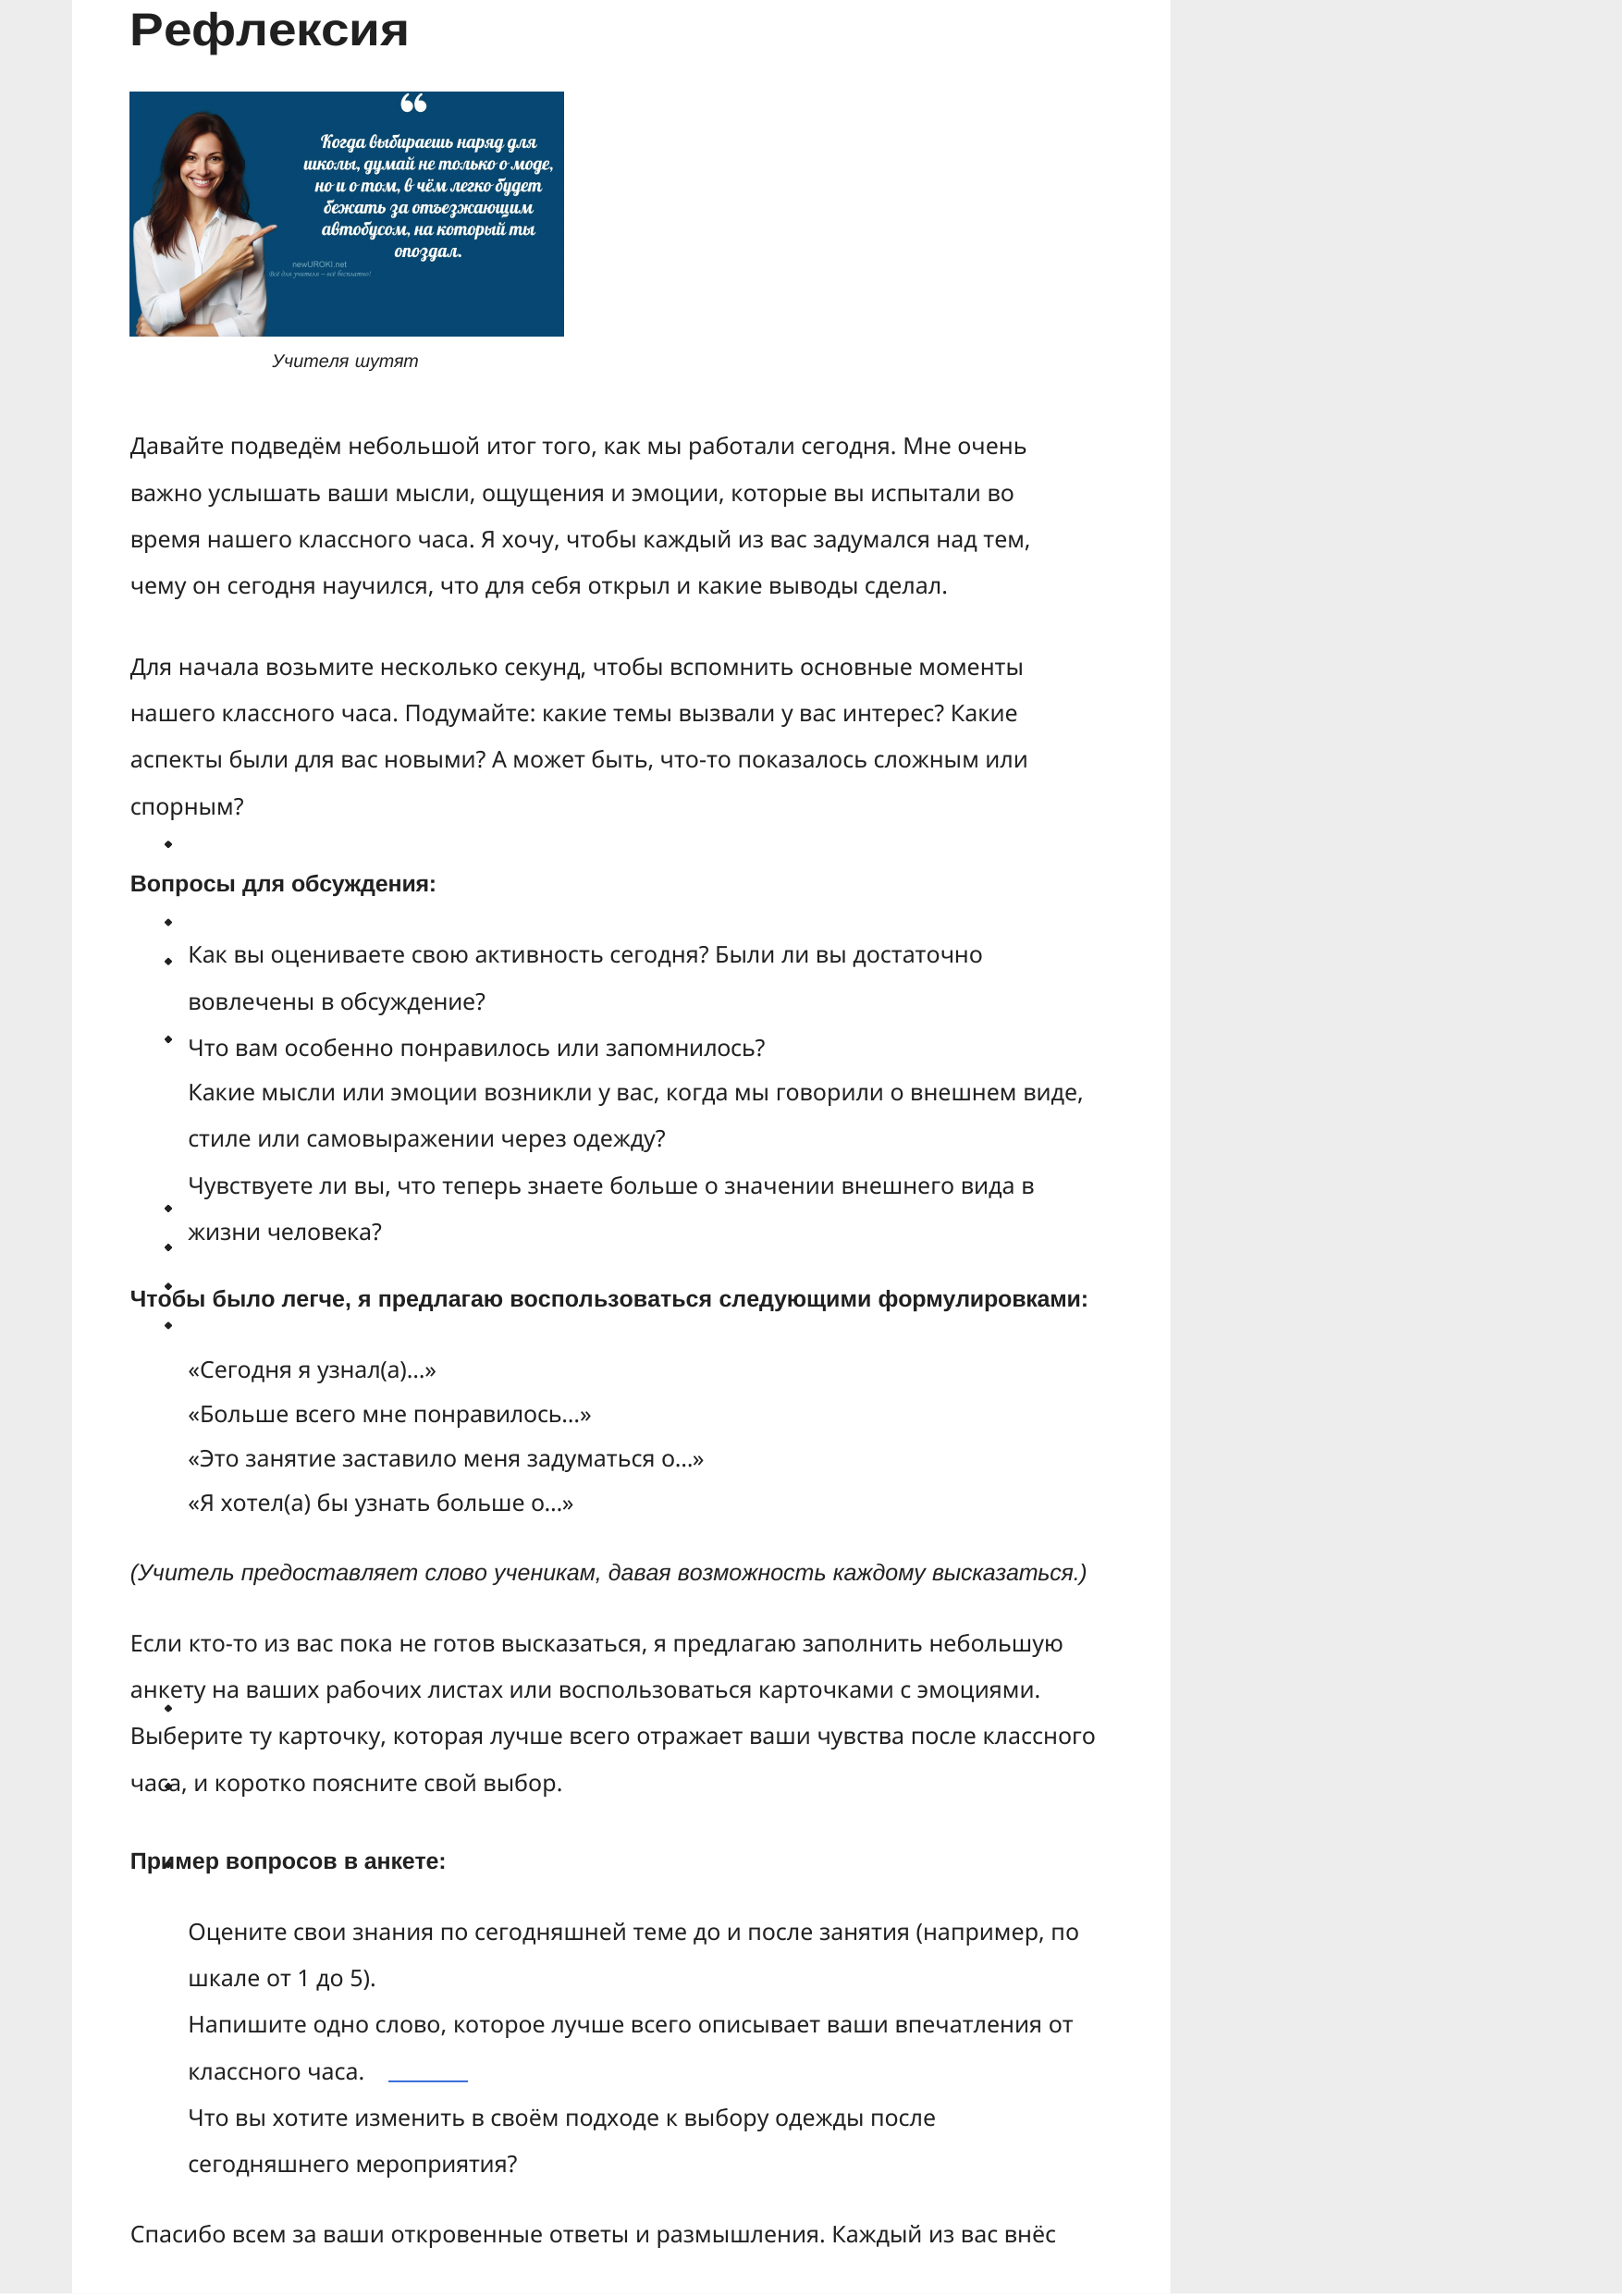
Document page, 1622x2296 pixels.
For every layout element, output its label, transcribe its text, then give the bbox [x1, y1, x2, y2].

text Напишите одно слово, которое лучше всего описывает ваши впечатления от классного часа. [188, 2008, 1085, 2086]
subtitle Чтобы было легче, я предлагаю воспользоваться следующими формулировками: [130, 1284, 1622, 1311]
subtitle Вопросы для обсуждения: [130, 870, 1622, 897]
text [130, 2217, 1085, 2249]
text «Я хотел(а) бы узнать больше о…» [188, 1486, 1622, 1517]
text Оцените свои знания по сегодняшней теме до и после занятия (например, по шкале от 1 до 5). [188, 1915, 1112, 1994]
text Чувствуете ли вы, что теперь знаете больше о значении внешнего вида в жизни человека? [188, 1169, 1085, 1247]
text «Сегодня я узнал(а)…» [188, 1353, 1622, 1384]
text Как вы оцениваете свою активность сегодня? Были ли вы достаточно вовлечены в обсуждение? [188, 939, 1085, 1016]
text «Больше всего мне понравилось…» [188, 1397, 1622, 1430]
text Что вам особенно понравилось или запомнилось? [188, 1032, 1622, 1063]
text Давайте подведём небольшой итог того, как мы работали сегодня. Мне очень важно услышать ваши мысли, ощущения и эмоции, которые вы испытали во время нашего классного часа. Я хочу, чтобы каждый из вас задумался над тем, чему он сегодня научился, что для себя открыл и какие выводы сделал. [130, 430, 1085, 601]
text Что вы хотите изменить в своём подходе к выбору одежды после сегодняшнего мероприятия? [188, 2102, 1085, 2179]
text Если кто-то из вас пока не готов высказаться, я предлагаю заполнить небольшую анкету на ваших рабочих листах или воспользоваться карточками с эмоциями. Выберите ту карточку, которая лучше всего отражает ваши чувства после классного часа, и коротко поясните свой выбор. [130, 1627, 1105, 1798]
subtitle Рефлексия [130, 3, 1622, 55]
text «Это занятие заставило меня задуматься о…» [188, 1442, 1622, 1473]
text Учителя шутят [272, 350, 1622, 372]
text (Учитель предоставляет слово ученикам, давая возможность каждому высказаться.) [130, 1559, 1622, 1585]
picture [129, 92, 564, 337]
text Какие мысли или эмоции возникли у вас, когда мы говорили о внешнем виде, стиле или самовыражении через одежду? [188, 1076, 1112, 1154]
text Для начала возьмите несколько секунд, чтобы вспомнить основные моменты нашего классного часа. Подумайте: какие темы вызвали у вас интерес? Какие аспекты были для вас новыми? А может быть, что-то показалось сложным или спорным? [130, 650, 1112, 821]
subtitle Пример вопросов в анкете: [130, 1847, 1622, 1873]
